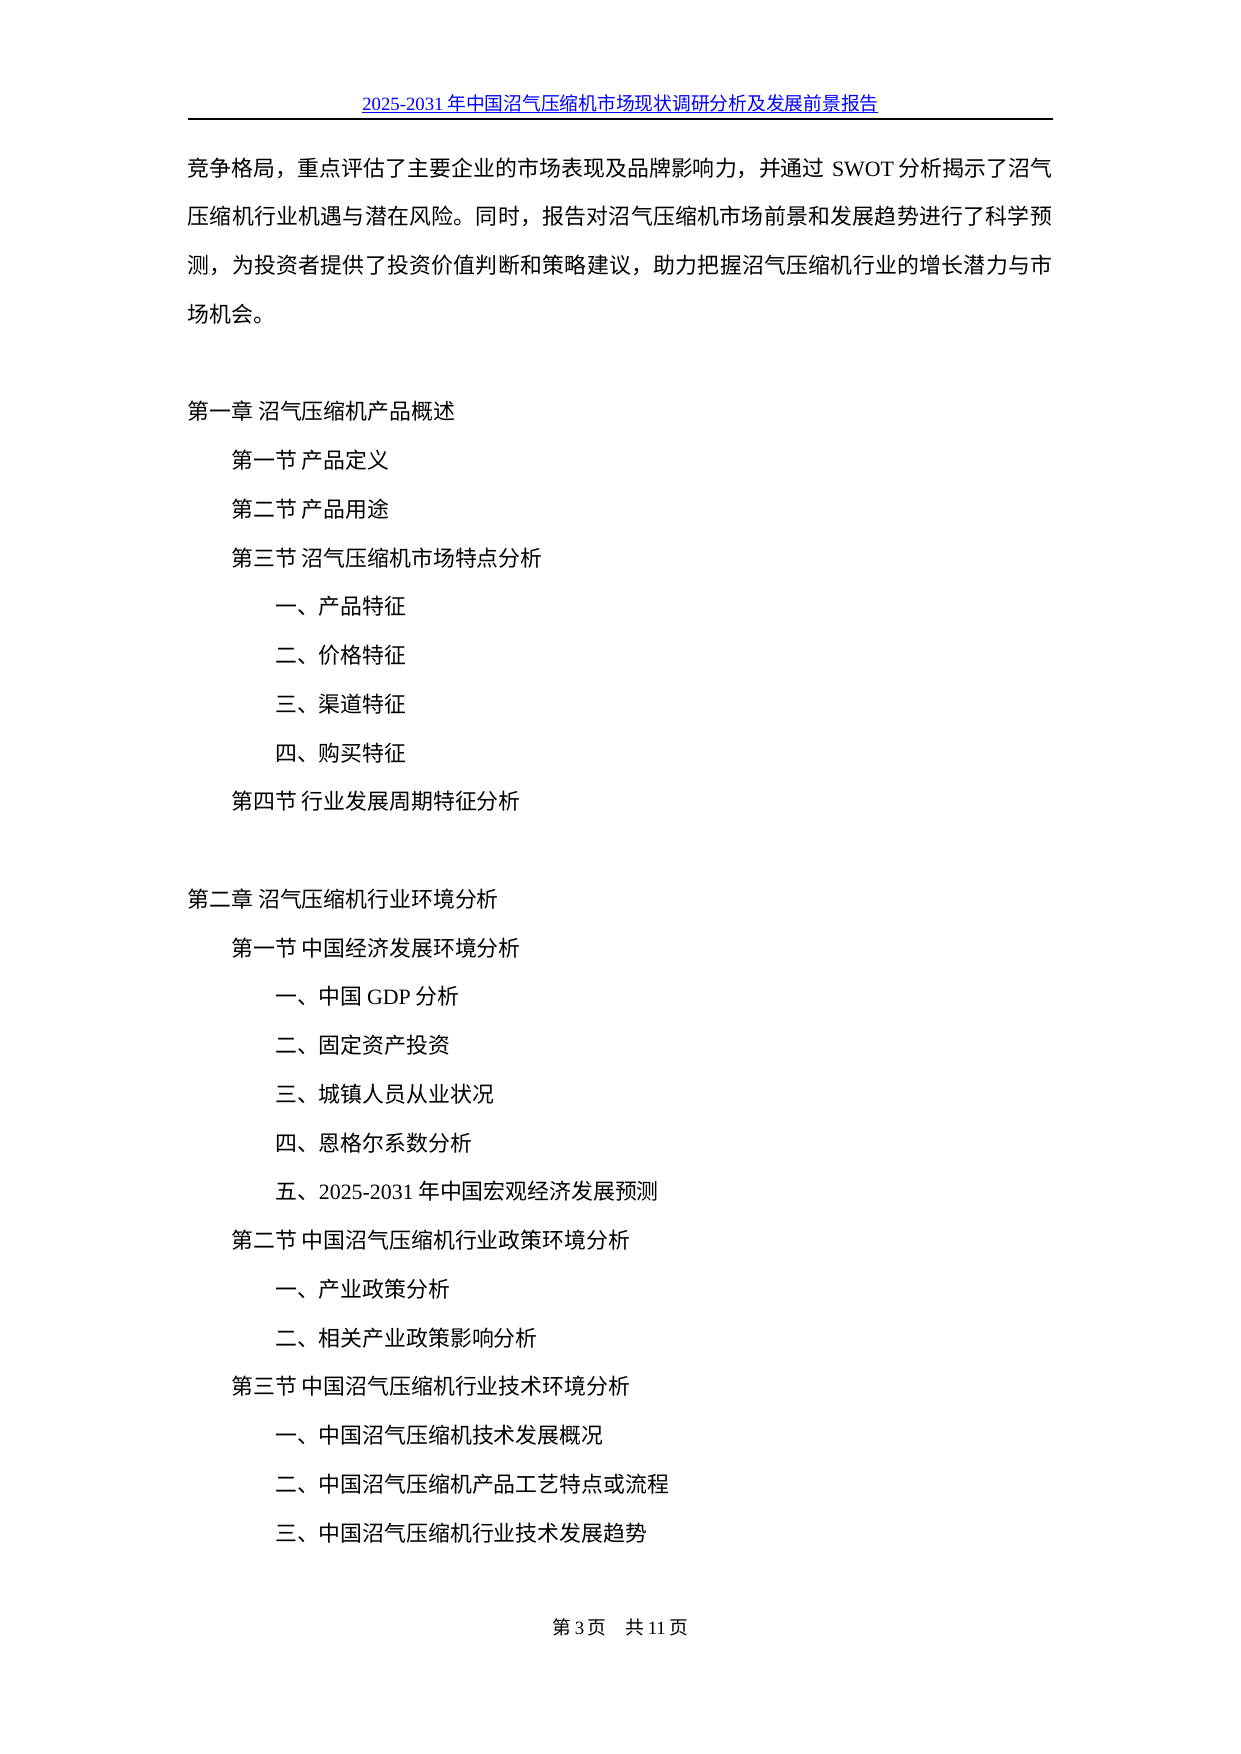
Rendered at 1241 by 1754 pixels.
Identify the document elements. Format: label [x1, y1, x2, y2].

text [187, 150, 1053, 1548]
